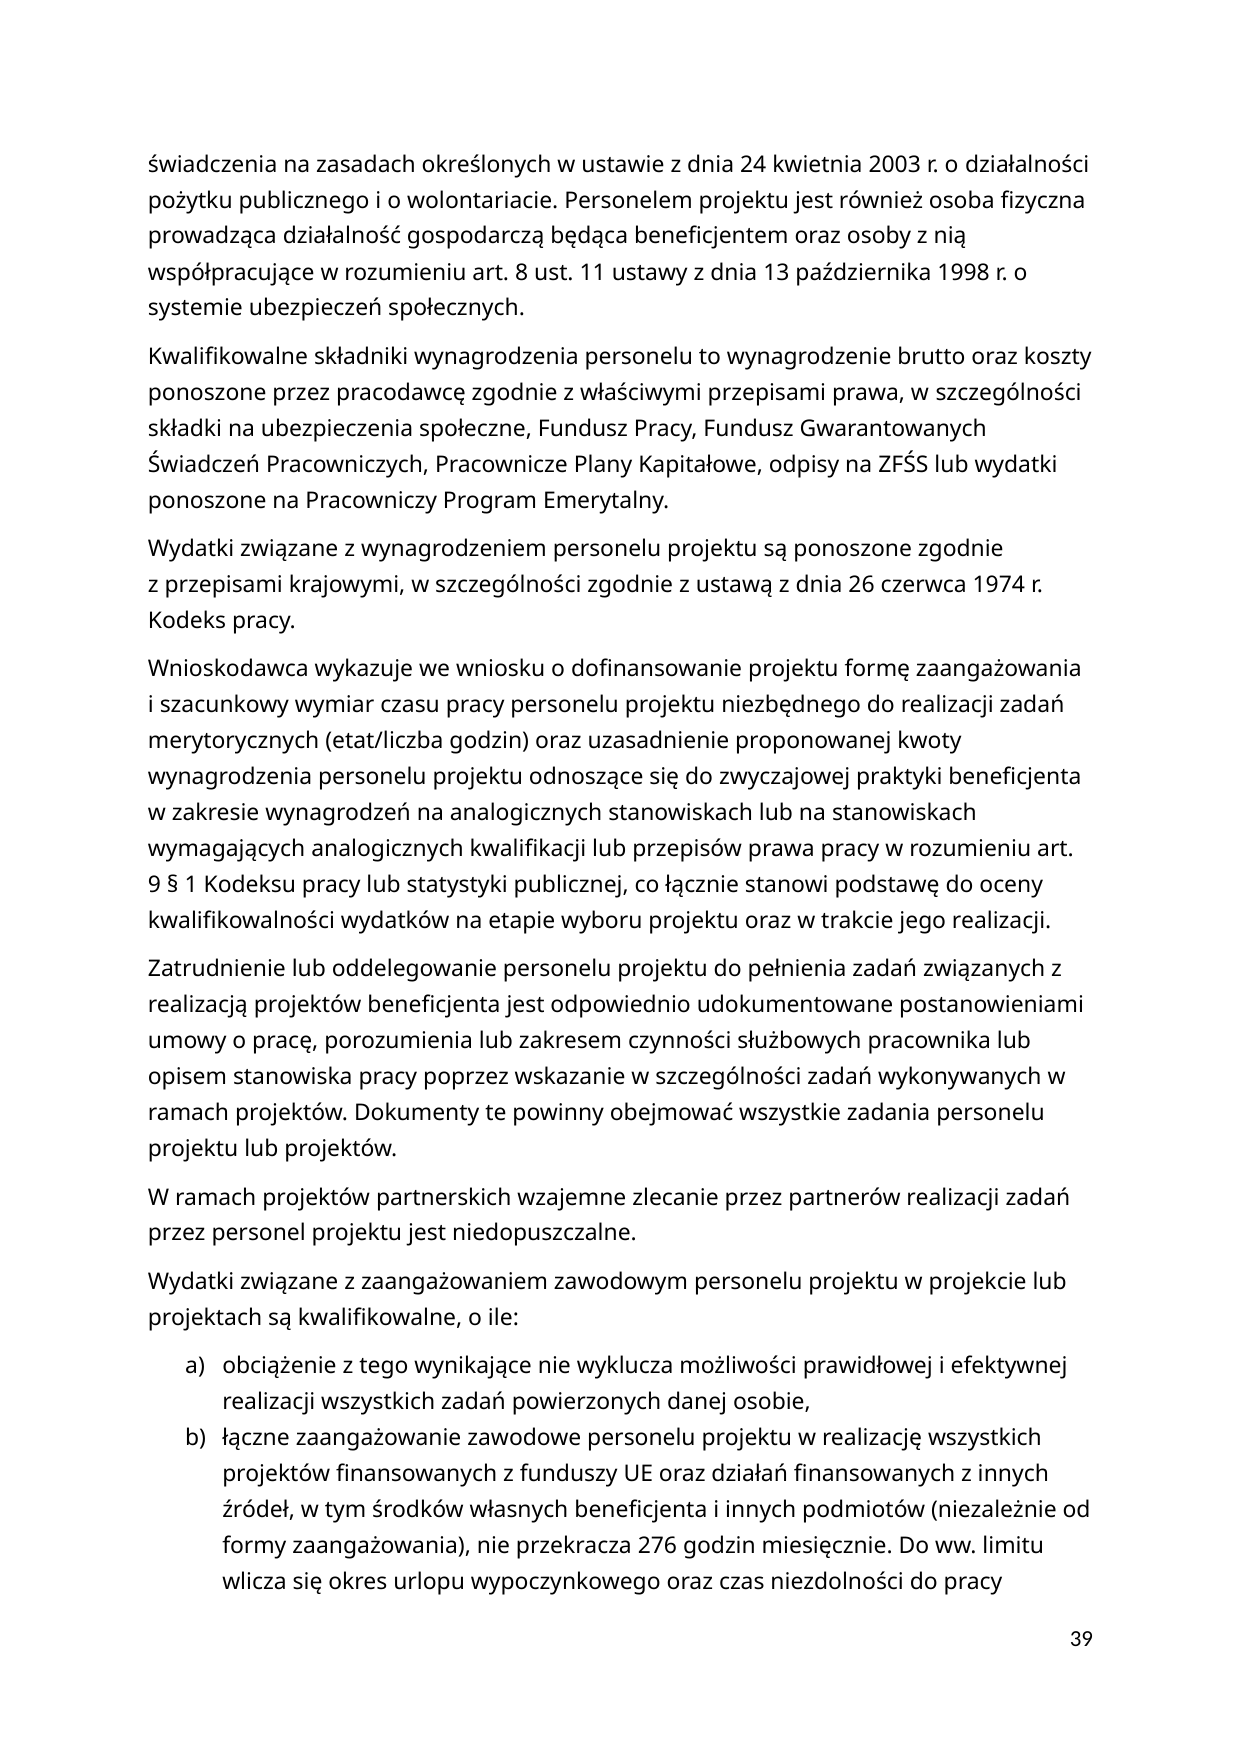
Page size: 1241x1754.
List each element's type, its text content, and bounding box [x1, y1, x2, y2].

list Zatrudnienie lub oddelegowanie personelu projektu do pełnienia zadań związanych z realizacją projektów beneficjenta jest odpowiednio udokumentowane postanowieniami umowy o pracę, porozumienia lub zakresem czynności służbowych pracownika lub opisem stanowiska pracy poprzez wskazanie w szczególności zadań wykonywanych w ramach projektów. Dokumenty te powinny obejmować wszystkie zadania personelu projektu lub projektów. [148, 952, 1093, 1163]
list W ramach projektów partnerskich wzajemne zlecanie przez partnerów realizacji zadań przez personel projektu jest niedopuszczalne. [148, 1180, 1093, 1248]
list Wydatki związane z wynagrodzeniem personelu projektu są ponoszone zgodnie z przepisami krajowymi, w szczególności zgodnie z ustawą z dnia 26 czerwca 1974 r. Kodeks pracy. [148, 532, 1093, 635]
list Wydatki związane z zaangażowaniem zawodowym personelu projektu w projekcie lub projektach są kwalifikowalne, o ile: [148, 1265, 1093, 1332]
list Kwalifikowalne składniki wynagrodzenia personelu to wynagrodzenie brutto oraz koszty ponoszone przez pracodawcę zgodnie z właściwymi przepisami prawa, w szczególności składki na ubezpieczenia społeczne, Fundusz Pracy, Fundusz Gwarantowanych Świadczeń Pracowniczych, Pracownicze Plany Kapitałowe, odpisy na ZFŚS lub wydatki ponoszone na Pracowniczy Program Emerytalny. [148, 340, 1093, 515]
list obciążenie z tego wynikające nie wyklucza możliwości prawidłowej i efektywnej realizacji wszystkich zadań powierzonych danej osobie, [185, 1349, 1093, 1416]
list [148, 148, 1093, 323]
list Wnioskodawca wykazuje we wniosku o dofinansowanie projektu formę zaangażowania i szacunkowy wymiar czasu pracy personelu projektu niezbędnego do realizacji zadań merytorycznych (etat/liczba godzin) oraz uzasadnienie proponowanej kwoty wynagrodzenia personelu projektu odnoszące się do zwyczajowej praktyki beneficjenta w zakresie wynagrodzeń na analogicznych stanowiskach lub na stanowiskach wymagających analogicznych kwalifikacji lub przepisów prawa pracy w rozumieniu art. 9 § 1 Kodeksu pracy lub statystyki publicznej, co łącznie stanowi podstawę do oceny kwalifikowalności wydatków na etapie wyboru projektu oraz w trakcie jego realizacji. [148, 652, 1093, 935]
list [185, 1421, 1093, 1596]
